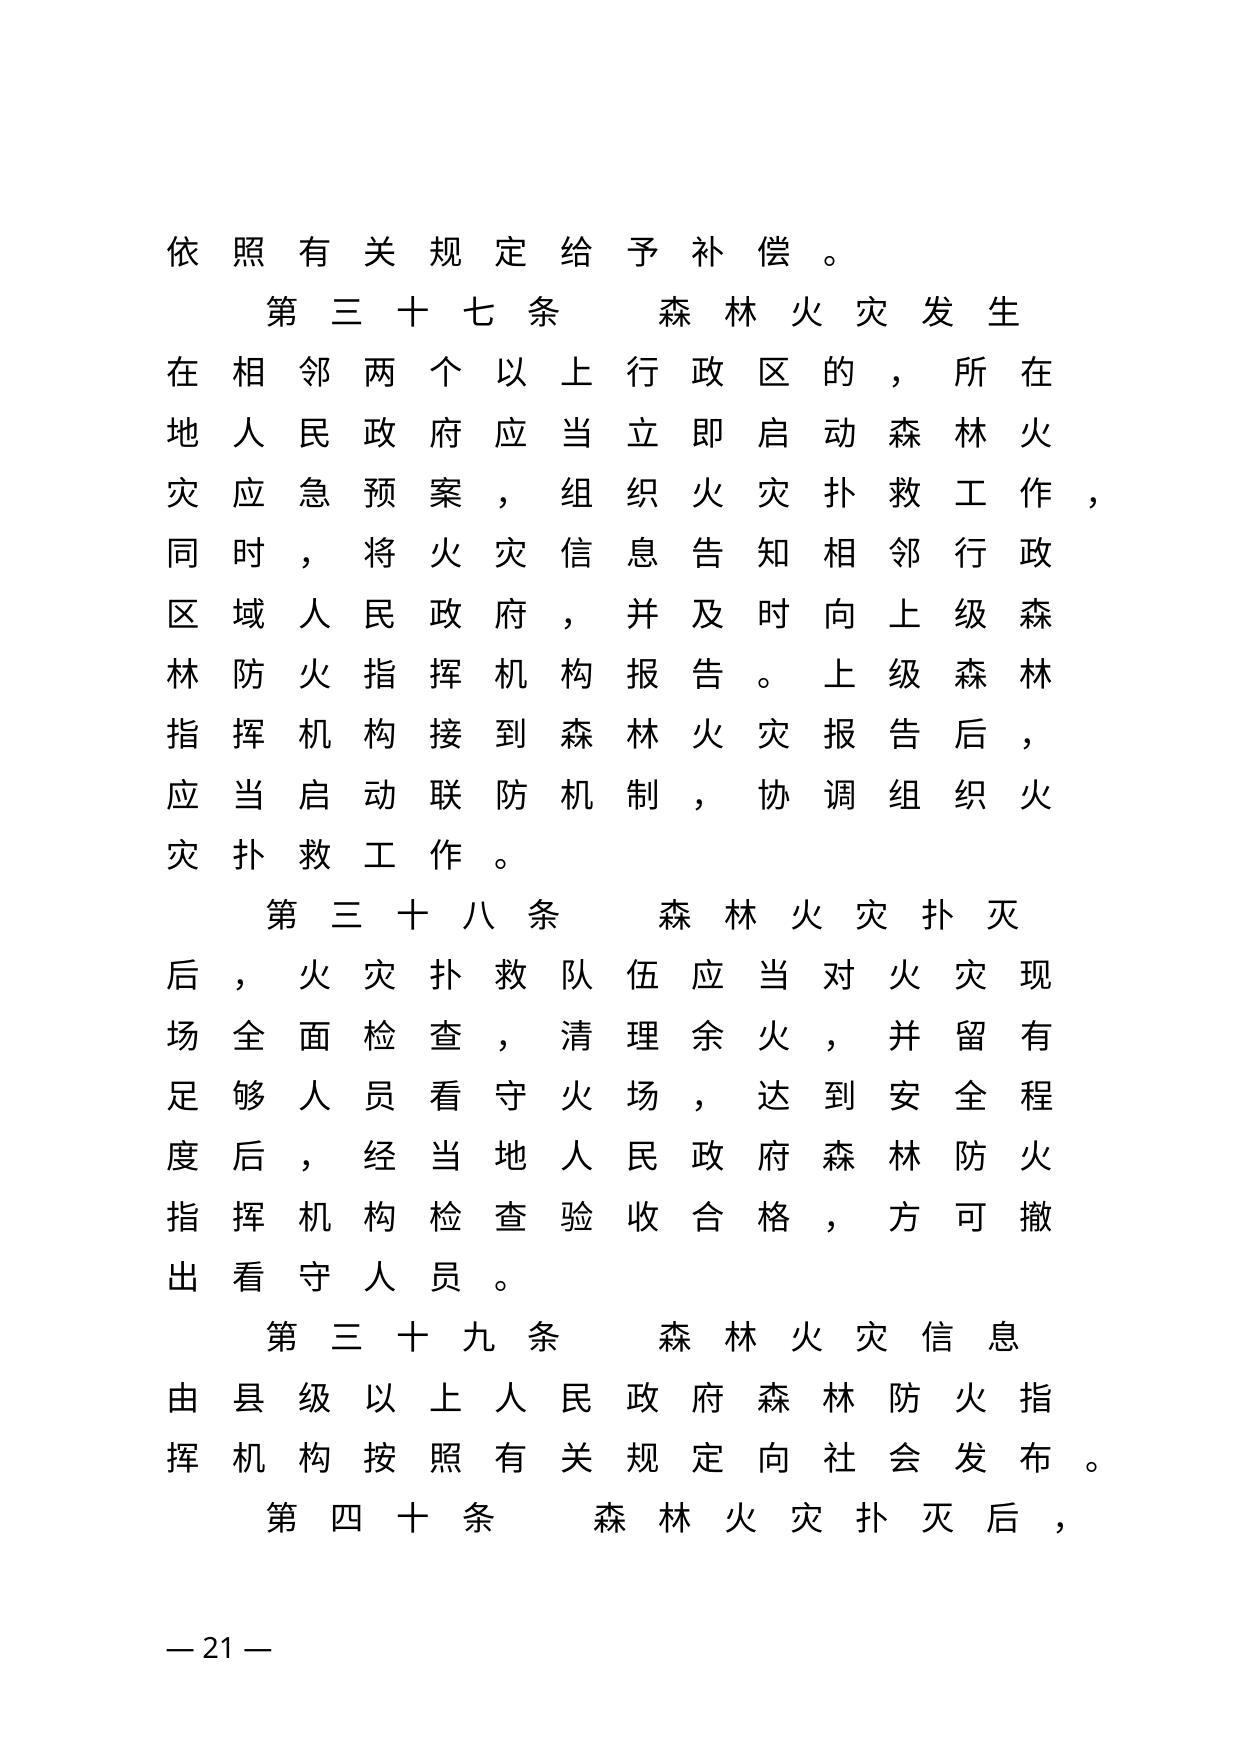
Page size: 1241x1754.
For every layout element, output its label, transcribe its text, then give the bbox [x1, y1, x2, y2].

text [167, 1486, 1085, 1546]
text 第三十八条 森林火灾扑灭后，火灾扑救队伍应当对火灾现场全面检查，清理余火，并留有足够人员看守火场，达到安全程度后，经当地人民政府森林防火指挥机构检查验收合格，方可撤出看守人员。 [167, 883, 1085, 1305]
text 第三十七条 森林火灾发生在相邻两个以上行政区的，所在地人民政府应当立即启动森林火灾应急预案，组织火灾扑救工作，同时，将火灾信息告知相邻行政区域人民政府，并及时向上级森林防火指挥机构报告。上级森林指挥机构接到森林火灾报告后，应当启动联防机制，协调组织火灾扑救工作。 [167, 280, 1085, 883]
text 第三十九条 森林火灾信息由县级以上人民政府森林防火指挥机构按照有关规定向社会发布。 [167, 1305, 1085, 1486]
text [167, 219, 1085, 280]
